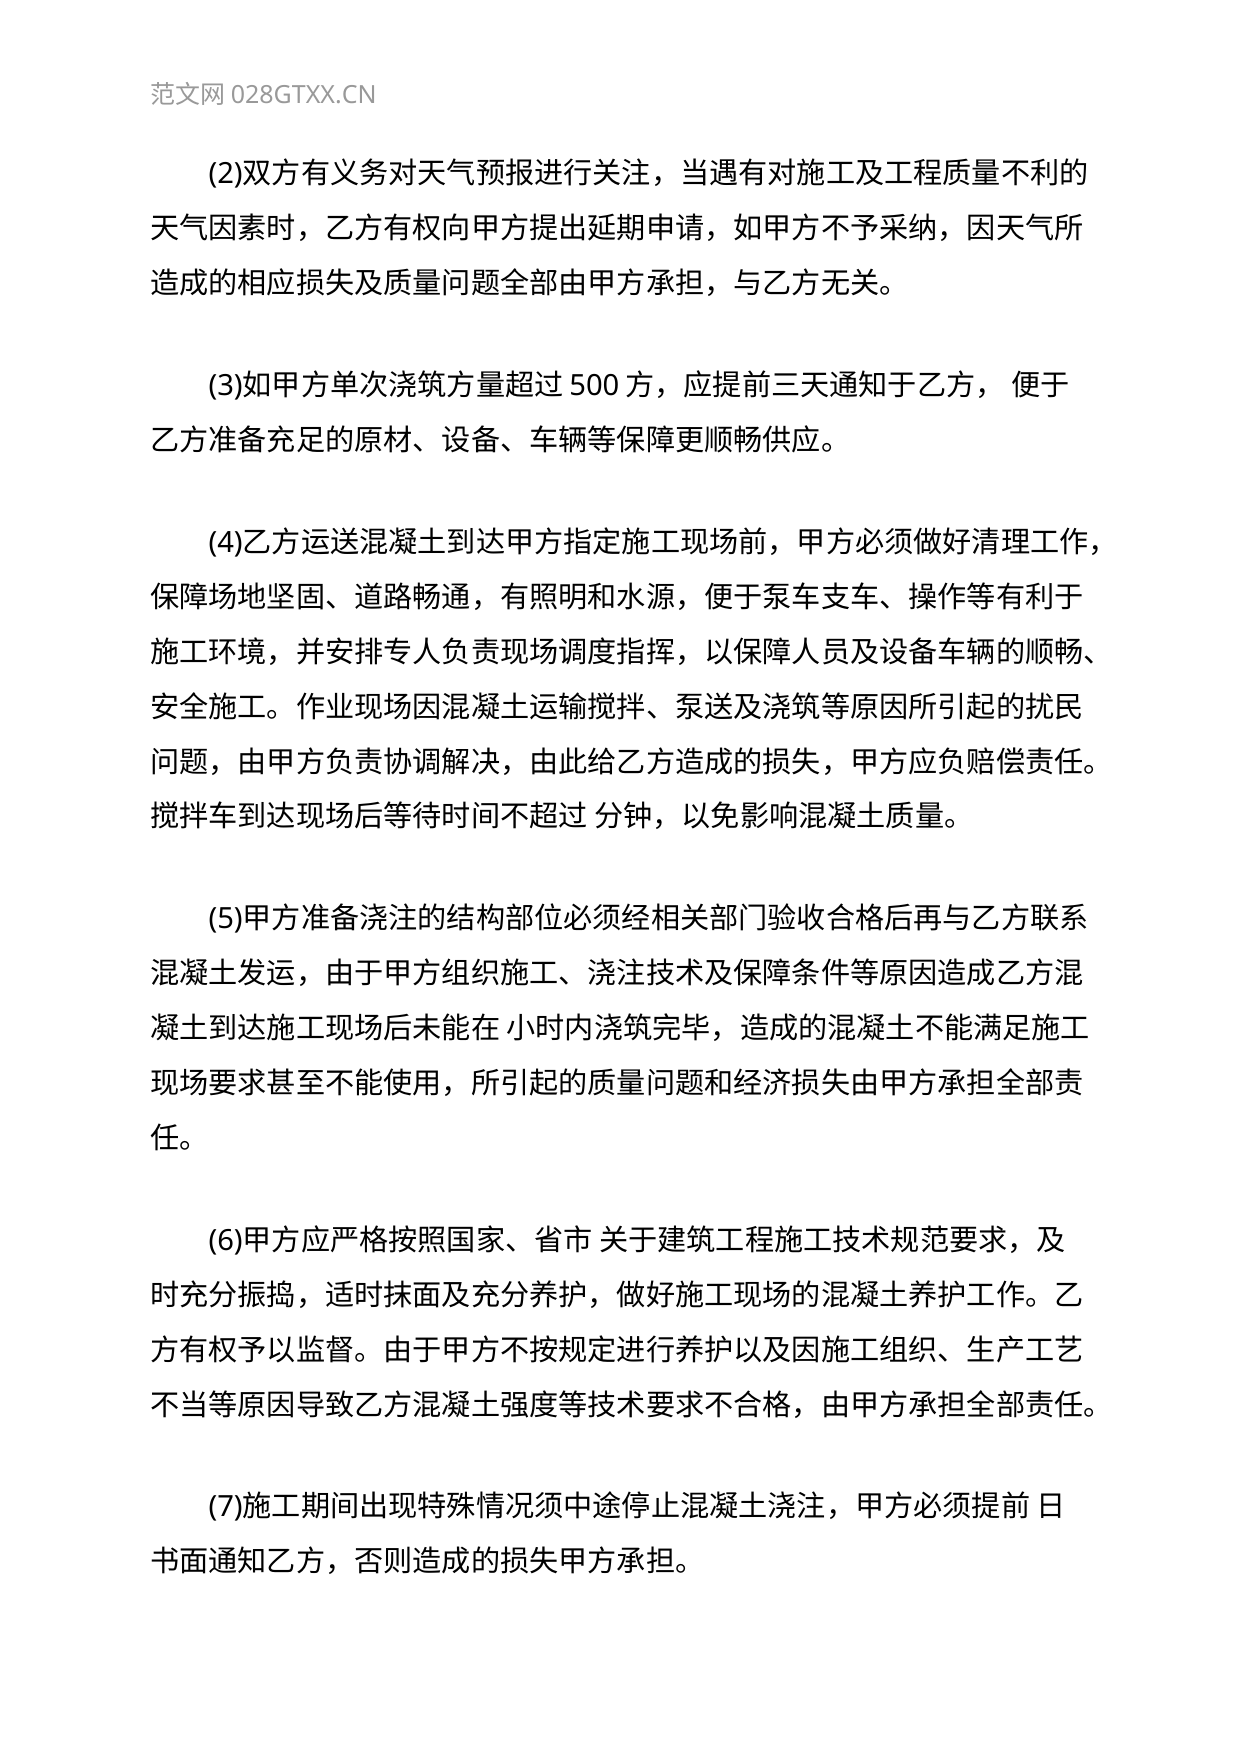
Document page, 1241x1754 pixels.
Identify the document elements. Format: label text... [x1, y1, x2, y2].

text (6)甲方应严格按照国家、省市 关于建筑工程施工技术规范要求，及时充分振捣，适时抹面及充分养护，做好施工现场的混凝土养护工作。乙方有权予以监督。由于甲方不按规定进行养护以及因施工组织、生产工艺不当等原因导致乙方混凝土强度等技术要求不合格，由甲方承担全部责任。 [150, 1216, 1090, 1423]
text (7)施工期间出现特殊情况须中途停止混凝土浇注，甲方必须提前 日书面通知乙方，否则造成的损失甲方承担。 [150, 1483, 1090, 1580]
text (5)甲方准备浇注的结构部位必须经相关部门验收合格后再与乙方联系混凝土发运，由于甲方组织施工、浇注技术及保障条件等原因造成乙方混凝土到达施工现场后未能在 小时内浇筑完毕，造成的混凝土不能满足施工现场要求甚至不能使用，所引起的质量问题和经济损失由甲方承担全部责任。 [150, 895, 1090, 1157]
text (2)双方有义务对天气预报进行关注，当遇有对施工及工程质量不利的天气因素时，乙方有权向甲方提出延期申请，如甲方不予采纳，因天气所造成的相应损失及质量问题全部由甲方承担，与乙方无关。 [150, 150, 1090, 302]
text (3)如甲方单次浇筑方量超过500方，应提前三天通知于乙方， 便于乙方准备充足的原材、设备、车辆等保障更顺畅供应。 [150, 362, 1090, 459]
text (4)乙方运送混凝土到达甲方指定施工现场前，甲方必须做好清理工作，保障场地坚固、道路畅通，有照明和水源，便于泵车支车、操作等有利于施工环境，并安排专人负责现场调度指挥，以保障人员及设备车辆的顺畅、安全施工。作业现场因混凝土运输搅拌、泵送及浇筑等原因所引起的扰民 问题，由甲方负责协调解决，由此给乙方造成的损失，甲方应负赔偿责任。搅拌车到达现场后等待时间不超过 分钟，以免影响混凝土质量。 [150, 518, 1090, 835]
